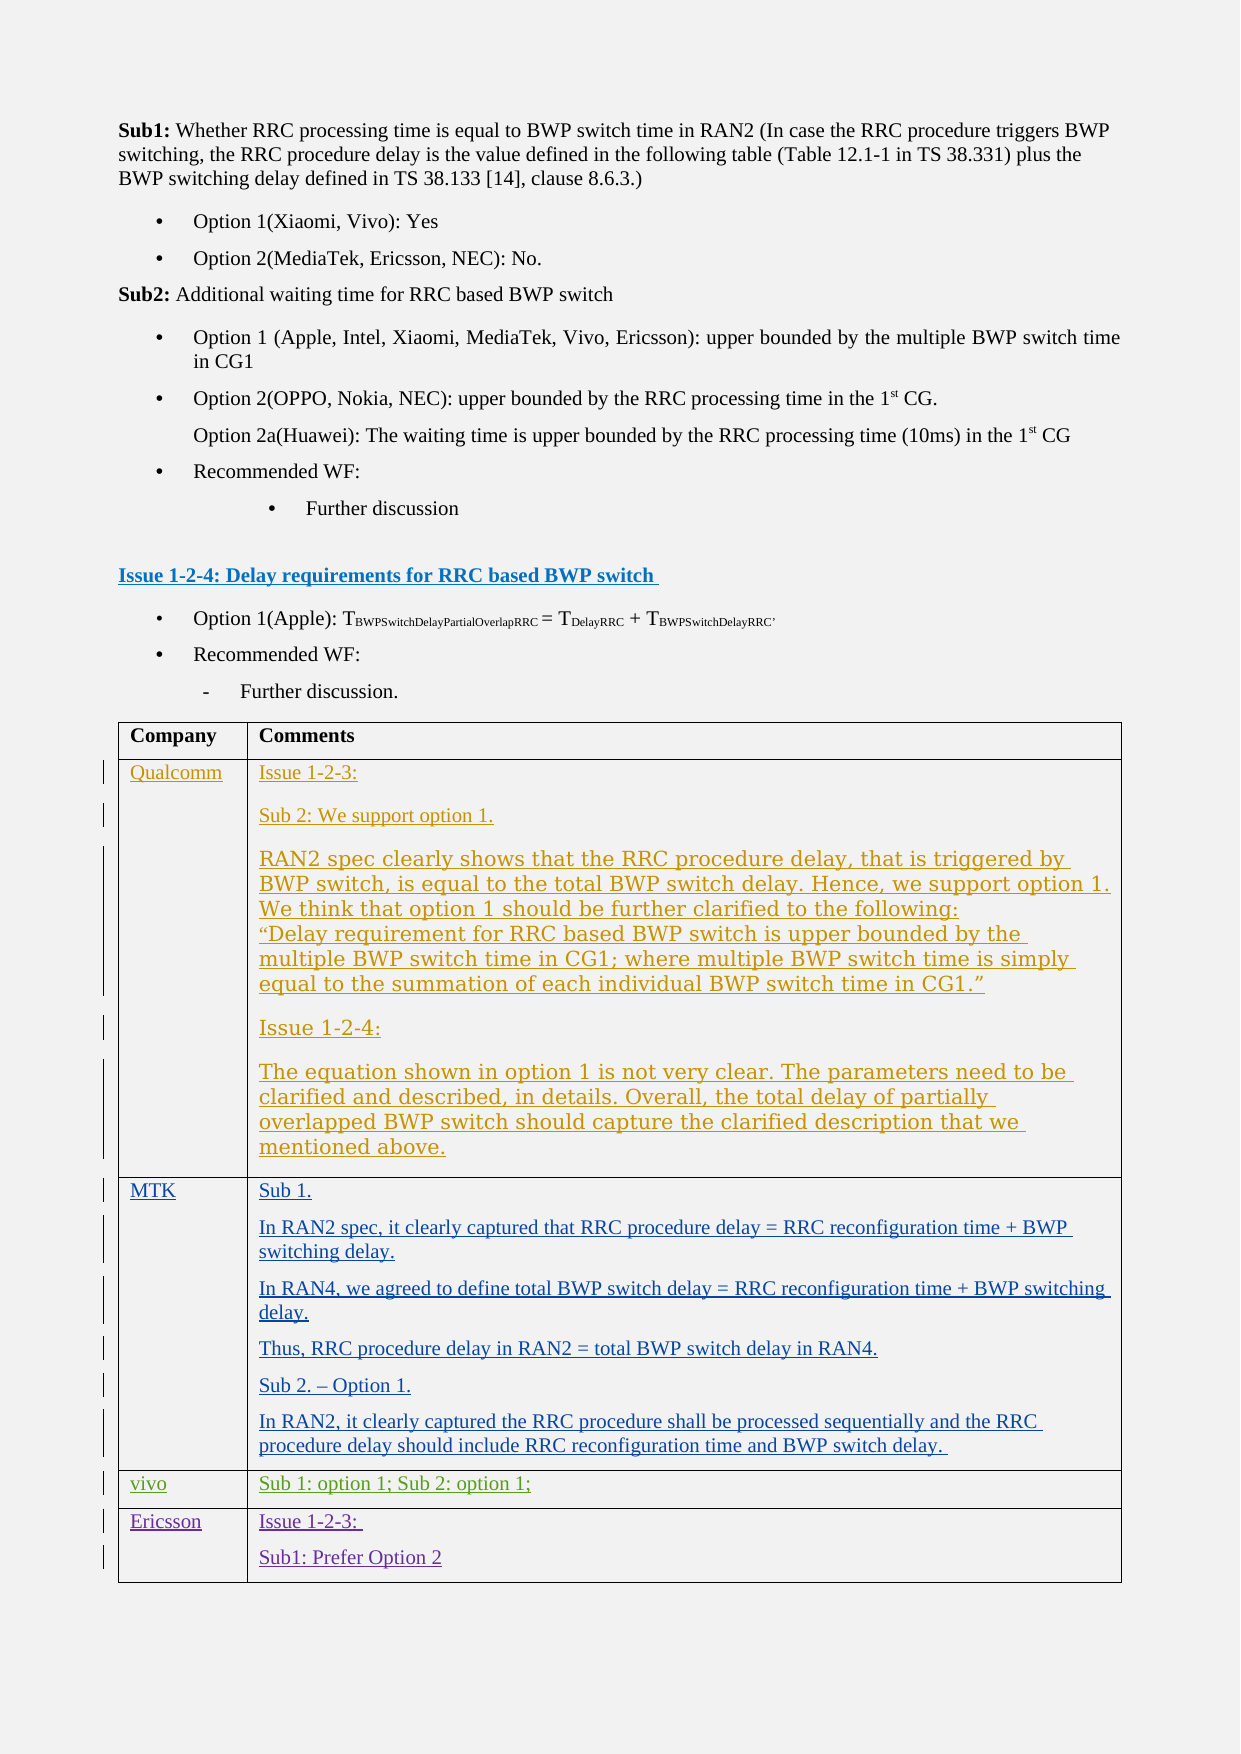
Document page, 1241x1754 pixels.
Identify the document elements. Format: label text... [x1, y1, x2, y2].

text Issue 1-2-4: Delay requirements for RRC based BWP switch [118, 563, 1122, 587]
table_cell [119, 760, 247, 1177]
list Option 1(Xiaomi, Vivo): Yes [156, 209, 1122, 233]
table_header Company [119, 723, 247, 759]
table_header Comments [248, 723, 1121, 759]
list Option 1(Apple): TBWPSwitchDelayPartialOverlapRRC = TDelayRRC + TBWPSwitchDelayRRC’ [156, 606, 1122, 629]
list Option 1 (Apple, Intel, Xiaomi, MediaTek, Vivo, Ericsson): upper bounded by the multiple BWP switch time in CG1 [156, 325, 1122, 373]
table_cell [248, 1178, 1121, 1470]
table_cell [119, 1471, 247, 1507]
text Option 2a(Huawei): The waiting time is upper bounded by the RRC processing time (10ms) in the 1st CG [193, 422, 1122, 447]
table_cell [248, 1509, 1121, 1582]
list Recommended WF: [156, 642, 1122, 666]
list Further discussion. [202, 679, 1122, 703]
text Sub1: Whether RRC processing time is equal to BWP switch time in RAN2 (In case the RRC procedure triggers BWP switching, the RRC procedure delay is the value defined in the following table (Table 12.1-1 in TS 38.331) plus the BWP switching delay defined in TS 38.133 [14], clause 8.6.3.) [118, 118, 1122, 190]
list Further discussion [268, 496, 1122, 520]
table_cell [119, 1509, 247, 1582]
list Option 2(OPPO, Nokia, NEC): upper bounded by the RRC processing time in the 1st CG. [156, 386, 1122, 410]
table_cell [248, 760, 1121, 1177]
table_cell [119, 1178, 247, 1470]
text Sub2: Additional waiting time for RRC based BWP switch [118, 282, 1122, 306]
list Option 2(MediaTek, Ericsson, NEC): No. [156, 246, 1122, 270]
list Recommended WF: [156, 459, 1122, 483]
table_cell [248, 1471, 1121, 1507]
